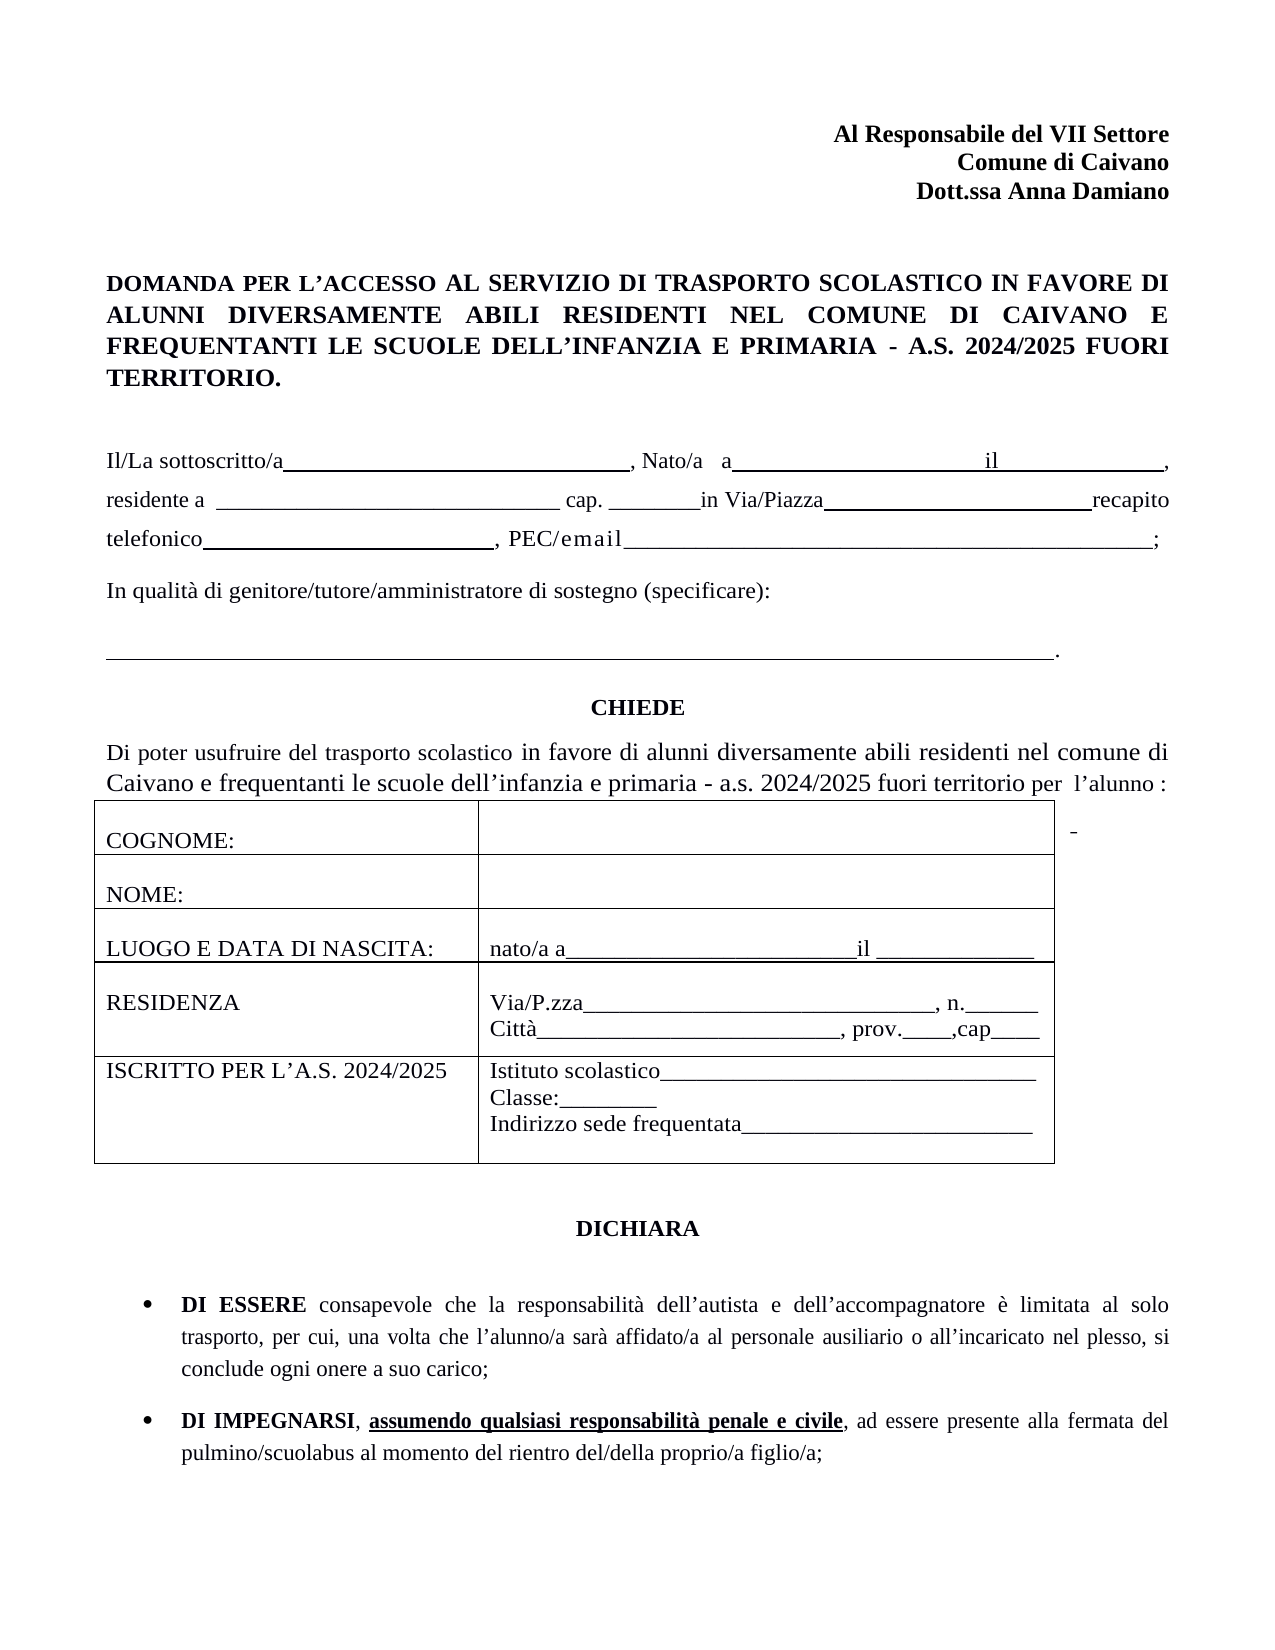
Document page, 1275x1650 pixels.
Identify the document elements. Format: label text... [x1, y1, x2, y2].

table_cell nato/a a________________________il _____________ [479, 909, 1054, 961]
text Il/La sottoscritto/a , Nato/a a il , residente a ______________________________ cap. ________in Via/Piazza recapito telefonico , PEC/email____________________________________________; [106, 447, 1169, 552]
list DI ESSERE consapevole che la responsabilità dell’autista e dell’accompagnatore è limitata al solo trasporto, per cui, una volta che l’alunno/a sarà affidato/a al personale ausiliario o all’incaricato nel plesso, si conclude ogni onere a suo carico; [144, 1291, 1169, 1381]
table_cell ISCRITTO PER L’A.S. 2024/2025 [95, 1057, 478, 1163]
subtitle DICHIARA [106, 1216, 1169, 1242]
table_header COGNOME: [95, 801, 478, 854]
text In qualità di genitore/tutore/amministratore di sostegno (specificare): [106, 578, 1169, 604]
text Di poter usufruire del trasporto scolastico in favore di alunni diversamente abili residenti nel comune di Caivano e frequentanti le scuole dell’infanzia e primaria - a.s. 2024/2025 fuori territorio per l’alunno : [106, 737, 1169, 797]
subtitle CHIEDE [106, 693, 1169, 720]
text Al Responsabile del VII Settore [106, 119, 1169, 147]
table_cell LUOGO E DATA DI NASCITA: [95, 909, 478, 961]
text Dott.ssa Anna Damiano [106, 176, 1169, 205]
table_cell Via/P.zza_____________________________, n.______ Città_________________________, prov.____,cap____ [479, 963, 1054, 1056]
table_cell [479, 855, 1054, 908]
table_header [479, 801, 1054, 854]
list DI IMPEGNARSI, assumendo qualsiasi responsabilità penale e civile, ad essere presente alla fermata del pulmino/scuolabus al momento del rientro del/della proprio/a figlio/a; [144, 1407, 1169, 1466]
table_cell NOME: [95, 855, 478, 908]
text DOMANDA PER L’ACCESSO AL SERVIZIO DI TRASPORTO SCOLASTICO IN FAVORE DI ALUNNI DIVERSAMENTE ABILI RESIDENTI NEL COMUNE DI CAIVANO E FREQUENTANTI LE SCUOLE DELL’INFANZIA E PRIMARIA - A.S. 2024/2025 FUORI TERRITORIO. [106, 268, 1169, 392]
text . [106, 636, 1169, 662]
text Comune di Caivano [106, 147, 1169, 176]
table_cell Istituto scolastico_______________________________ Classe:________ Indirizzo sede frequentata________________________ [479, 1057, 1054, 1163]
table_cell RESIDENZA [95, 963, 478, 1056]
